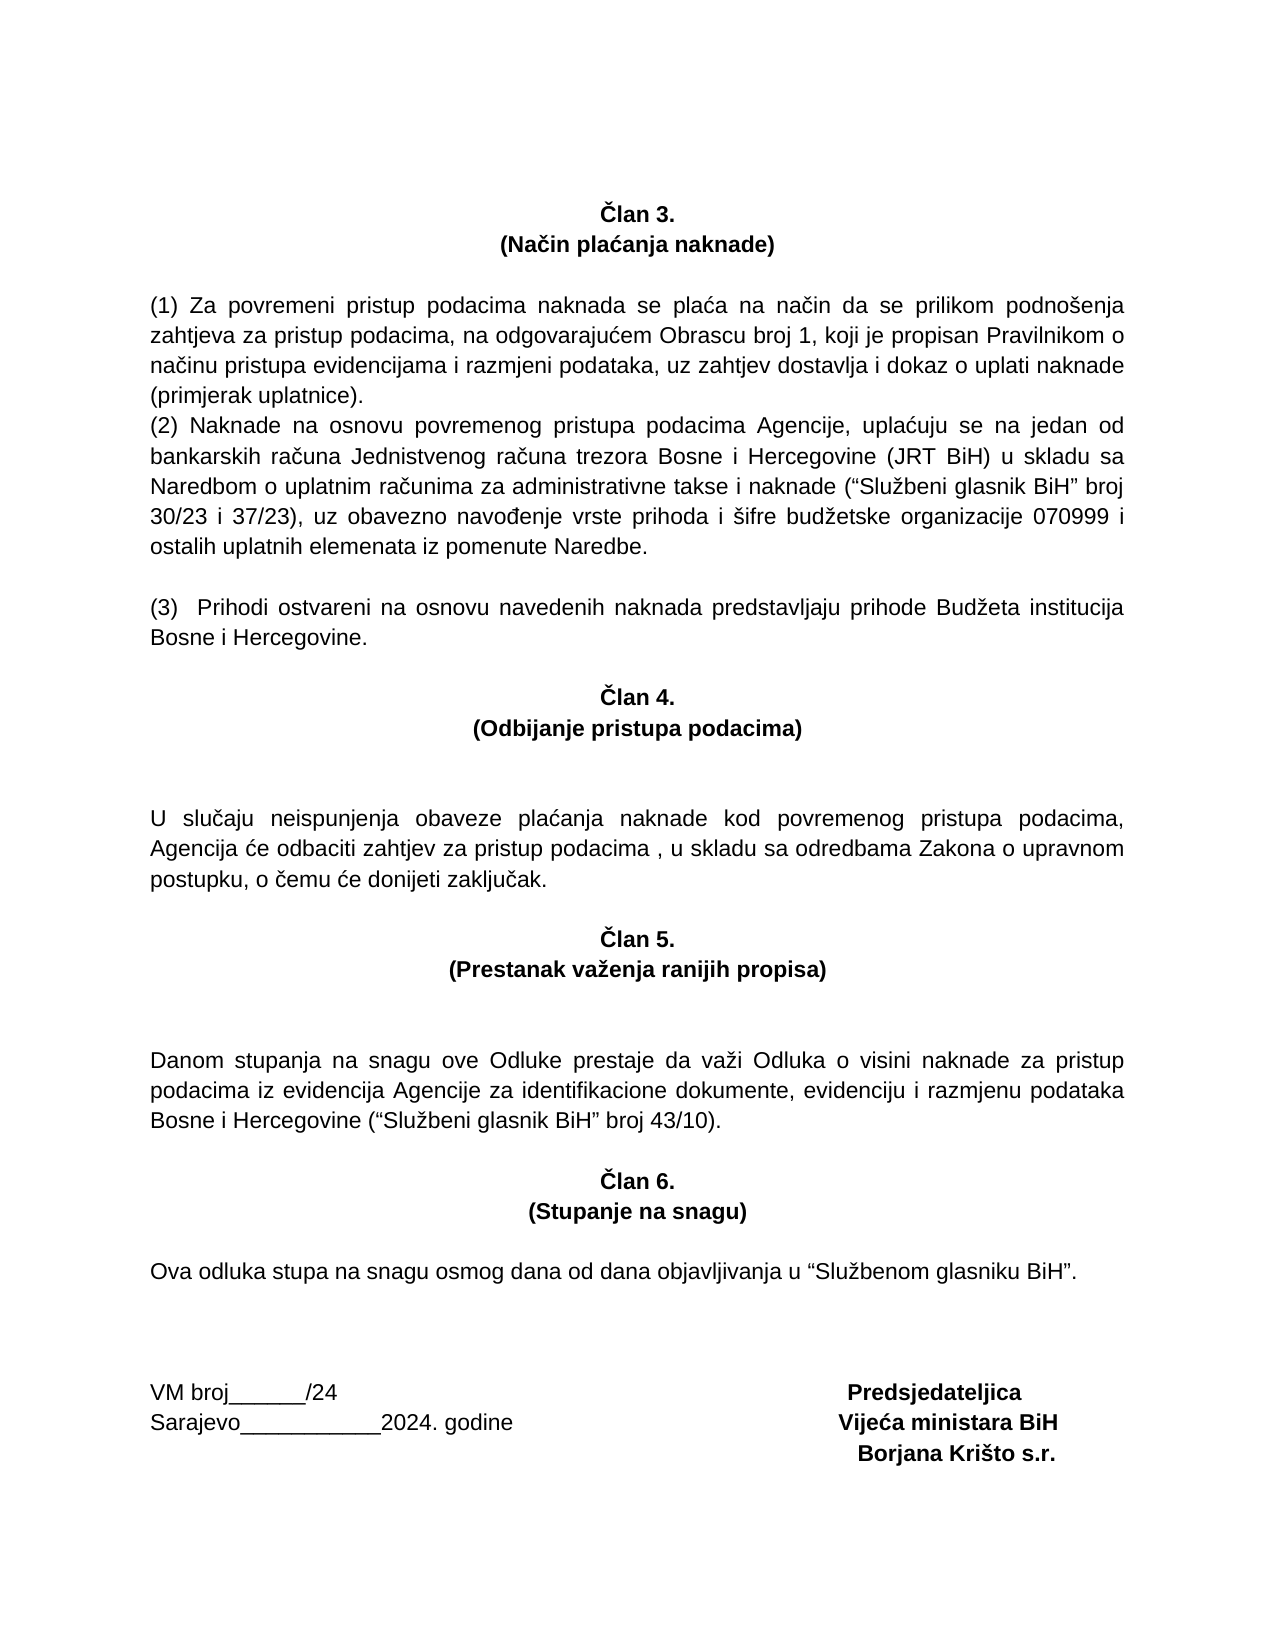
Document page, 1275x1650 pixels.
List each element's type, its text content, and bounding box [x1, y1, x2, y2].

text (1) Za povremeni pristup podacima naknada se plaća na način da se prilikom podnošenja zahtjeva za pristup podacima, na odgovarajućem Obrascu broj 1, koji je propisan Pravilnikom o načinu pristupa evidencijama i razmjeni podataka, uz zahtjev dostavlja i dokaz o uplati naknade (primjerak uplatnice). [150, 292, 1125, 409]
text Član 4. [150, 684, 1125, 711]
text VM broj______/24 Predsjedateljica [150, 1379, 1125, 1406]
text U slučaju neispunjenja obaveze plaćanja naknade kod povremenog pristupa podacima, Agencija će odbaciti zahtjev za pristup podacima , u skladu sa odredbama Zakona o upravnom postupku, o čemu će donijeti zaključak. [150, 805, 1125, 892]
text Danom stupanja na snagu ove Odluke prestaje da važi Odluka o visini naknade za pristup podacima iz evidencija Agencije za identifikacione dokumente, evidenciju i razmjenu podataka Bosne i Hercegovine (“Službeni glasnik BiH” broj 43/10). [150, 1047, 1125, 1134]
text Član 6. [150, 1168, 1125, 1194]
text Sarajevo___________2024. godine Vijeća ministara BiH [150, 1409, 1125, 1436]
text Borjana Krišto s.r. [150, 1439, 1125, 1466]
text Član 5. [150, 926, 1125, 952]
text Član 3. [150, 201, 1125, 227]
text (3) Prihodi ostvareni na osnovu navedenih naknada predstavljaju prihode Budžeta institucija Bosne i Hercegovine. [150, 594, 1125, 650]
text (Način plaćanja naknade) [150, 231, 1125, 258]
text Ova odluka stupa na snagu osmog dana od dana objavljivanja u “Službenom glasniku BiH”. [150, 1258, 1125, 1285]
text (Odbijanje pristupa podacima) [150, 714, 1125, 741]
text (2) Naknade na osnovu povremenog pristupa podacima Agencije, uplaćuju se na jedan od bankarskih računa Jednistvenog računa trezora Bosne i Hercegovine (JRT BiH) u skladu sa Naredbom o uplatnim računima za administrativne takse i naknade (“Službeni glasnik BiH” broj 30/23 i 37/23), uz obavezno navođenje vrste prihoda i šifre budžetske organizacije 070999 i ostalih uplatnih elemenata iz pomenute Naredbe. [150, 412, 1125, 560]
text (Prestanak važenja ranijih propisa) [150, 956, 1125, 983]
text (Stupanje na snagu) [150, 1198, 1125, 1224]
